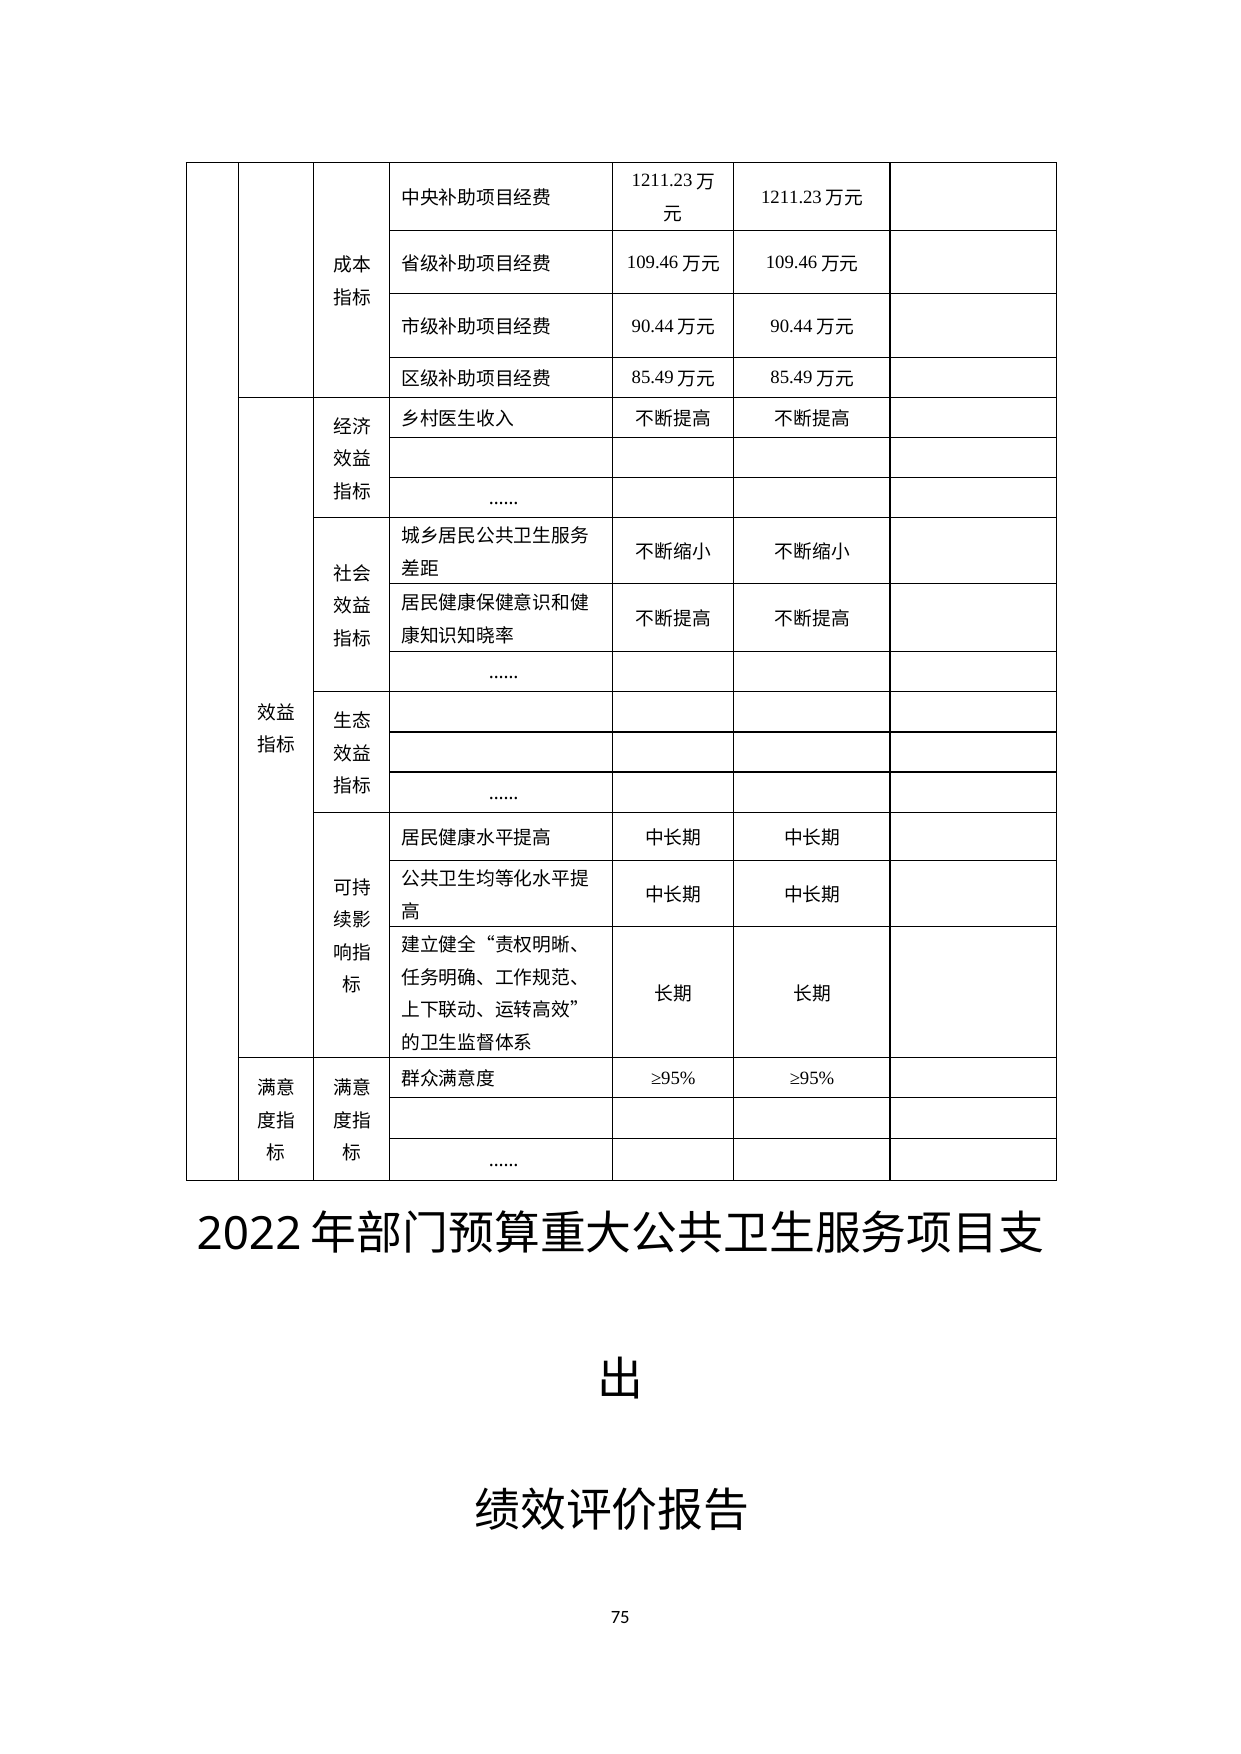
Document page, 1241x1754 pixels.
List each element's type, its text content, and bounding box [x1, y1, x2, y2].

table_cell [734, 733, 889, 771]
table_cell 省级补助项目经费 [390, 231, 612, 293]
table_cell [891, 652, 1056, 691]
table_cell [891, 692, 1056, 731]
table_cell [891, 1139, 1056, 1180]
table_cell 中长期 [734, 861, 889, 926]
table_cell 不断提高 [734, 584, 889, 651]
table_cell 区级补助项目经费 [390, 358, 612, 397]
table_cell [613, 773, 733, 812]
table_cell ≥95% [613, 1058, 733, 1097]
table_cell 公共卫生均等化水平提高 [390, 861, 612, 926]
table_cell [891, 927, 1056, 1057]
table_cell [390, 692, 612, 731]
text 绩效评价报告 [187, 1458, 1053, 1555]
table_cell 市级补助项目经费 [390, 294, 612, 357]
table_cell [891, 1058, 1056, 1097]
table_cell 85.49万元 [613, 358, 733, 397]
table_cell [734, 438, 889, 477]
table_cell [734, 773, 889, 812]
table_cell [891, 861, 1056, 926]
table_cell [613, 478, 733, 517]
table_cell 90.44万元 [613, 294, 733, 357]
table_cell 中长期 [613, 861, 733, 926]
table_cell 90.44万元 [734, 294, 889, 357]
table_cell 1211.23万元 [734, 163, 889, 230]
table_cell [390, 438, 612, 477]
table_cell 可持续影响指标 [314, 813, 389, 1057]
table_cell [891, 518, 1056, 583]
table_cell 不断提高 [613, 398, 733, 437]
table_cell [891, 478, 1056, 517]
table_cell 效益指标 [239, 398, 313, 1057]
table_cell [613, 733, 733, 771]
table_cell [891, 773, 1056, 812]
table_cell 群众满意度 [390, 1058, 612, 1097]
table_cell 不断缩小 [613, 518, 733, 583]
table_cell [734, 478, 889, 517]
table_cell [891, 294, 1056, 357]
table_cell …… [390, 478, 612, 517]
table_cell 长期 [734, 927, 889, 1057]
table_cell [734, 1139, 889, 1180]
table_cell 中长期 [613, 813, 733, 860]
table_cell [613, 652, 733, 691]
table_cell [891, 358, 1056, 397]
table_cell 建立健全“责权明晰、任务明确、工作规范、上下联动、运转高效”的卫生监督体系 [390, 927, 612, 1057]
table_cell [734, 692, 889, 731]
table_cell [891, 163, 1056, 230]
table_cell [613, 1139, 733, 1180]
table_cell [390, 733, 612, 771]
table_cell [891, 1098, 1056, 1137]
table_cell 长期 [613, 927, 733, 1057]
table_cell 生态效益指标 [314, 692, 389, 812]
table_cell …… [390, 1139, 612, 1180]
table_cell [891, 813, 1056, 860]
table_cell 1211.23万元 [613, 163, 733, 230]
table_cell [613, 438, 733, 477]
table_cell 不断提高 [734, 398, 889, 437]
table_cell …… [390, 773, 612, 812]
table_cell [613, 1098, 733, 1137]
table_cell 满意度指标 [314, 1058, 389, 1180]
table_cell 不断提高 [613, 584, 733, 651]
table_cell 109.46万元 [613, 231, 733, 293]
table_cell 成本指标 [314, 163, 389, 397]
table_cell [734, 652, 889, 691]
table_cell 经济效益指标 [314, 398, 389, 517]
table_cell [613, 692, 733, 731]
table_cell 城乡居民公共卫生服务差距 [390, 518, 612, 583]
table_cell 乡村医生收入 [390, 398, 612, 437]
table_cell [891, 398, 1056, 437]
table_cell [891, 231, 1056, 293]
table_cell [734, 1098, 889, 1137]
table_cell 中长期 [734, 813, 889, 860]
table_cell …… [390, 652, 612, 691]
table_cell [390, 1098, 612, 1137]
table_cell 居民健康水平提高 [390, 813, 612, 860]
table_cell 109.46万元 [734, 231, 889, 293]
table_cell [891, 438, 1056, 477]
table_cell ≥95% [734, 1058, 889, 1097]
table_cell 社会效益指标 [314, 518, 389, 691]
table_cell 中央补助项目经费 [390, 163, 612, 230]
table_cell 满意度指标 [239, 1058, 313, 1180]
table_cell [891, 733, 1056, 771]
table_cell 居民健康保健意识和健康知识知晓率 [390, 584, 612, 651]
table_cell 不断缩小 [734, 518, 889, 583]
table_cell 85.49万元 [734, 358, 889, 397]
table_cell [891, 584, 1056, 651]
text 2022年部门预算重大公共卫生服务项目支出 [187, 1181, 1053, 1424]
